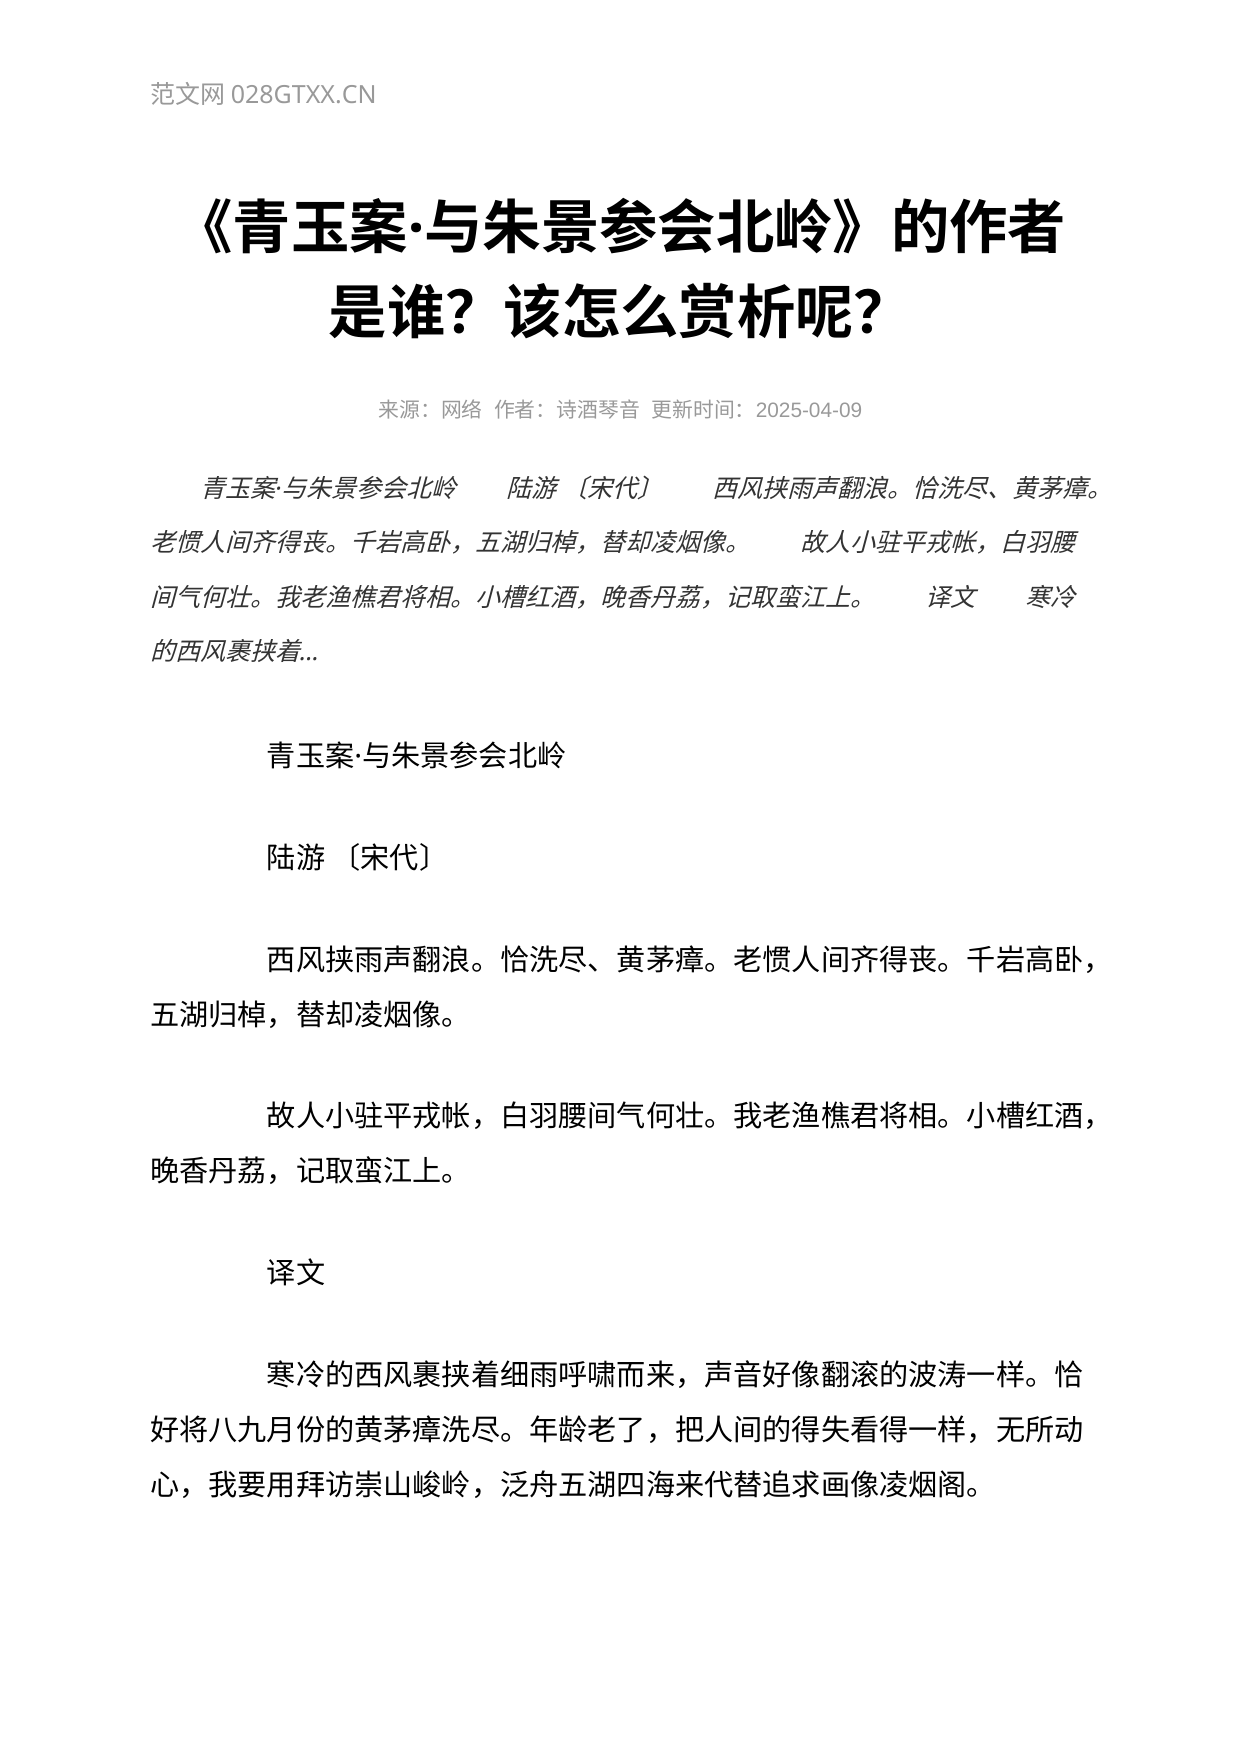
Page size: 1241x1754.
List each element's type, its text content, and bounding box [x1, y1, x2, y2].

text 译文 [150, 1250, 1090, 1292]
text 陆游 〔宋代〕 [150, 834, 1090, 877]
text 西风挟雨声翻浪。恰洗尽、黄茅瘴。老惯人间齐得丧。千岩高卧，五湖归棹，替却凌烟像。 [150, 936, 1090, 1033]
text 来源：网络 作者：诗酒琴音 更新时间：2025-04-09 [150, 397, 1090, 421]
text 故人小驻平戎帐，白羽腰间气何壮。我老渔樵君将相。小槽红酒，晚香丹荔，记取蛮江上。 [150, 1093, 1090, 1190]
text 青玉案·与朱景参会北岭 陆游 〔宋代〕 西风挟雨声翻浪。恰洗尽、黄茅瘴。老惯人间齐得丧。千岩高卧，五湖归棹，替却凌烟像。 故人小驻平戎帐，白羽腰间气何壮。我老渔樵君将相。小槽红酒，晚香丹荔，记取蛮江上。 译文 寒冷的西风裹挟着... [150, 468, 1090, 668]
text 青玉案·与朱景参会北岭 [150, 733, 1090, 775]
subtitle 《青玉案·与朱景参会北岭》的作者是谁？该怎么赏析呢？ [150, 181, 1090, 351]
text 寒冷的西风裹挟着细雨呼啸而来，声音好像翻滚的波涛一样。恰好将八九月份的黄茅瘴洗尽。年龄老了，把人间的得失看得一样，无所动心，我要用拜访崇山峻岭，泛舟五湖四海来代替追求画像凌烟阁。 [150, 1351, 1090, 1503]
